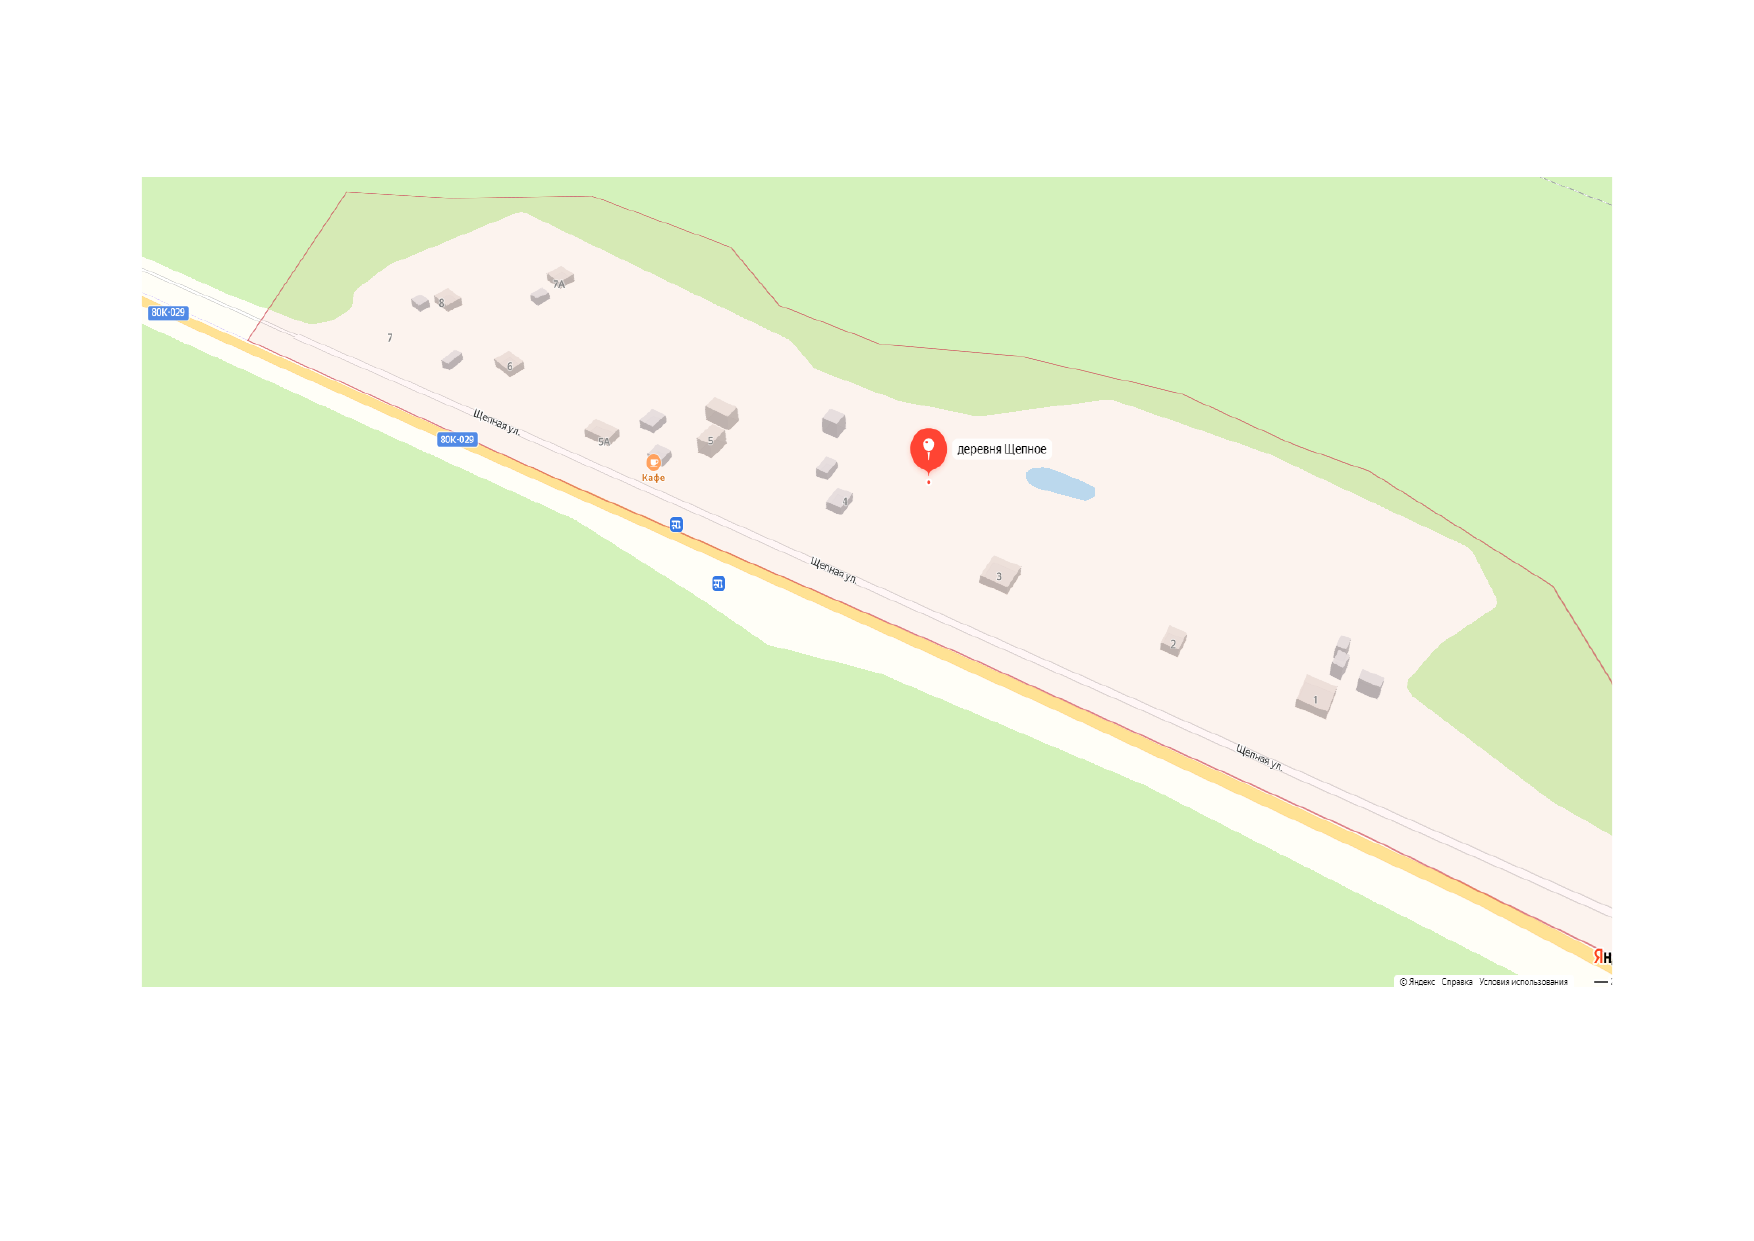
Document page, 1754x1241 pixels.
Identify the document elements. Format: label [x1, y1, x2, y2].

picture [141, 177, 1613, 987]
